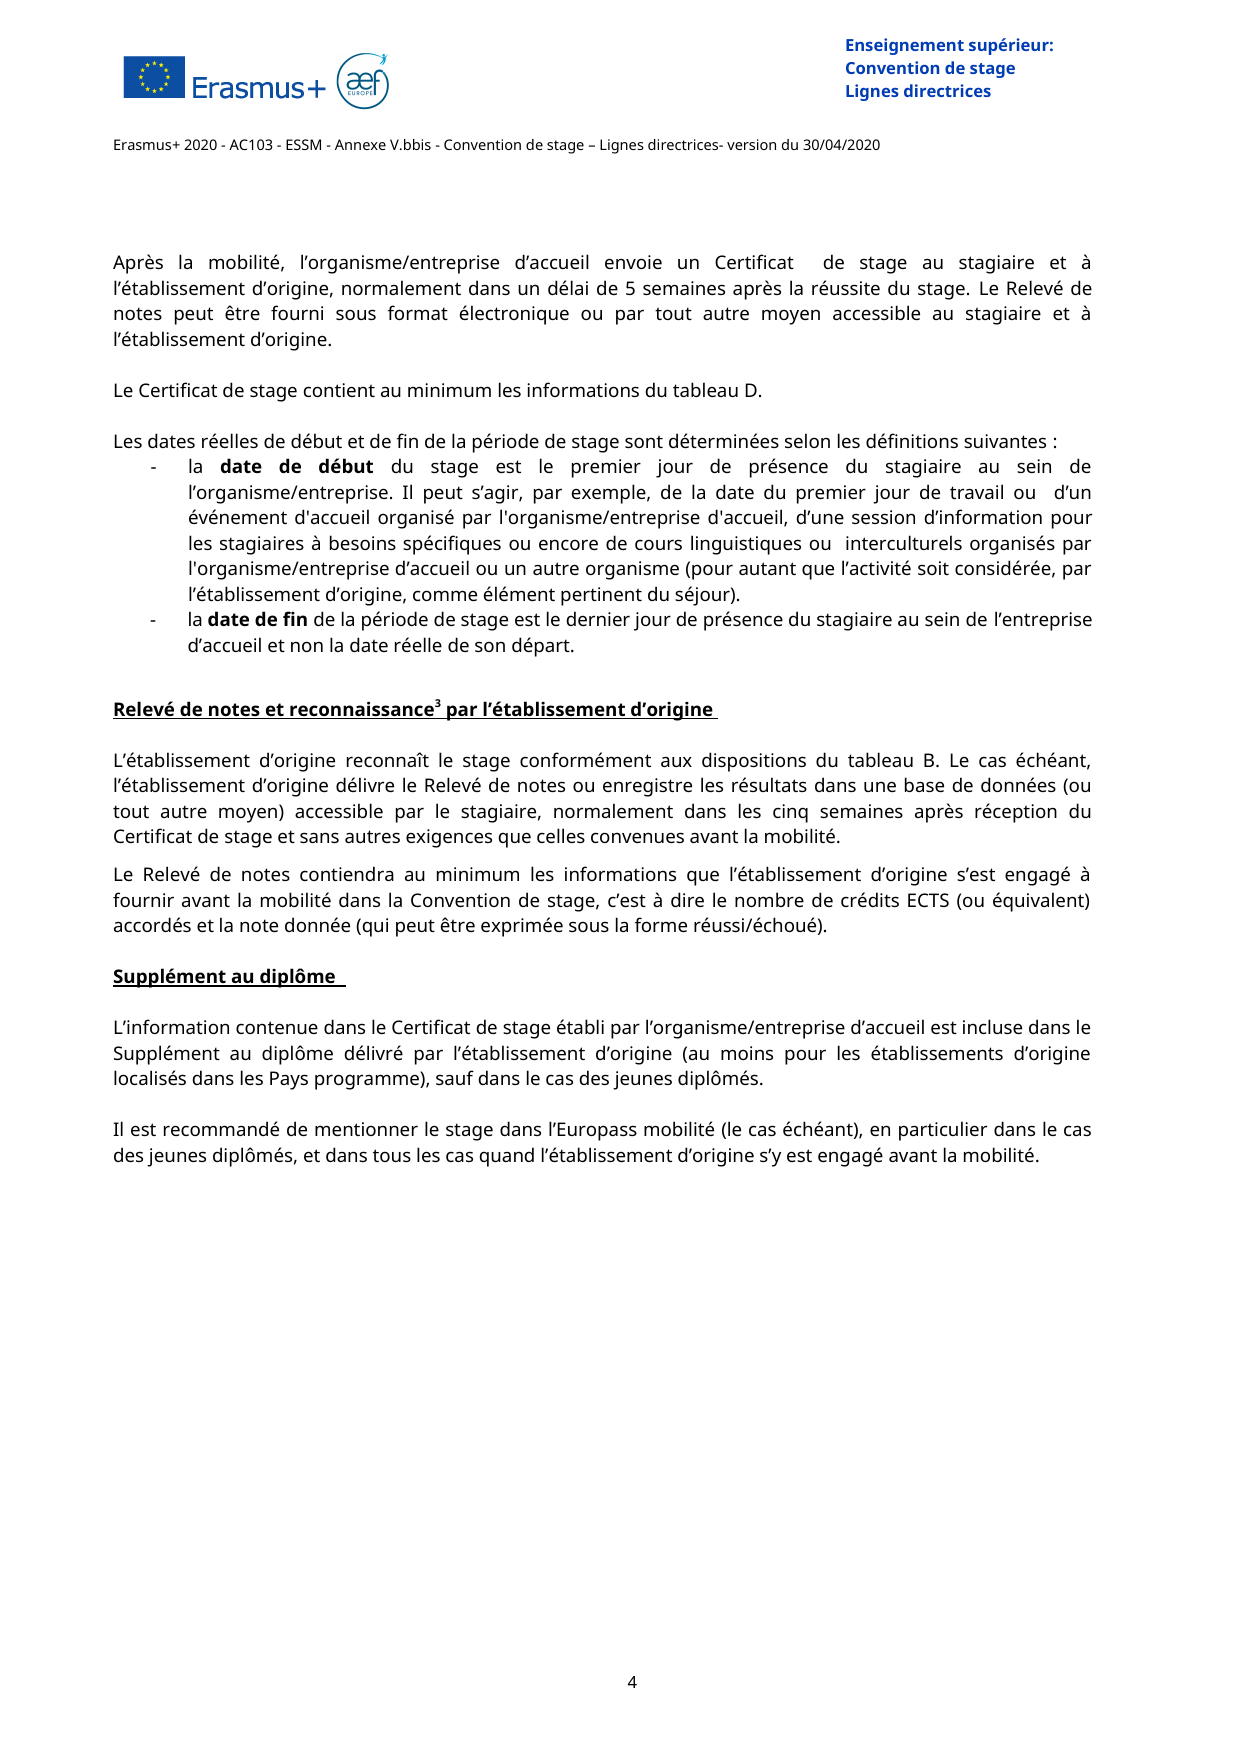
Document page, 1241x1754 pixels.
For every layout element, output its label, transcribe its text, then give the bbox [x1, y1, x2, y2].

text Les dates réelles de début et de fin de la période de stage sont déterminées selon les définitions suivantes : [113, 428, 1092, 454]
list la date de fin de la période de stage est le dernier jour de présence du stagiaire au sein de l’entreprise d’accueil et non la date réelle de son départ. [150, 607, 1092, 658]
picture [336, 87, 360, 110]
picture [336, 53, 357, 75]
text Supplément au diplôme [113, 963, 1092, 989]
picture [339, 53, 390, 110]
text Le Certificat de stage contient au minimum les informations du tableau D. [113, 377, 1092, 403]
text Après la mobilité, l’organisme/entreprise d’accueil envoie un Certificat de stage au stagiaire et à l’établissement d’origine, normalement dans un délai de 5 semaines après la réussite du stage. Le Relevé de notes peut être fourni sous format électronique ou par tout autre moyen accessible au stagiaire et à l’établissement d’origine. [113, 249, 1092, 352]
list la date de début du stage est le premier jour de présence du stagiaire au sein de l’organisme/entreprise. Il peut s’agir, par exemple, de la date du premier jour de travail ou d’un événement d'accueil organisé par l'organisme/entreprise d'accueil, d’une session d’information pour les stagiaires à besoins spécifiques ou encore de cours linguistiques ou interculturels organisés par l'organisme/entreprise d’accueil ou un autre organisme (pour autant que l’activité soit considérée, par l’établissement d’origine, comme élément pertinent du séjour). [150, 454, 1092, 607]
text Il est recommandé de mentionner le stage dans l’Europass mobilité (le cas échéant), en particulier dans le cas des jeunes diplômés, et dans tous les cas quand l’établissement d’origine s’y est engagé avant la mobilité. [113, 1117, 1092, 1168]
text L’information contenue dans le Certificat de stage établi par l’organisme/entreprise d’accueil est incluse dans le Supplément au diplôme délivré par l’établissement d’origine (au moins pour les établissements d’origine localisés dans les Pays programme), sauf dans le cas des jeunes diplômés. [113, 1014, 1092, 1091]
text Le Relevé de notes contiendra au minimum les informations que l’établissement d’origine s’est engagé à fournir avant la mobilité dans la Convention de stage, c’est à dire le nombre de crédits ECTS (ou équivalent) accordés et la note donnée (qui peut être exprimée sous la forme réussi/échoué). [113, 861, 1092, 938]
text L’établissement d’origine reconnaît le stage conformément aux dispositions du tableau B. Le cas échéant, l’établissement d’origine délivre le Relevé de notes ou enregistre les résultats dans une base de données (ou tout autre moyen) accessible par le stagiaire, normalement dans les cinq semaines après réception du Certificat de stage et sans autres exigences que celles convenues avant la mobilité. [113, 747, 1092, 849]
text Relevé de notes et reconnaissance par l’établissement d’origine [113, 696, 1092, 721]
